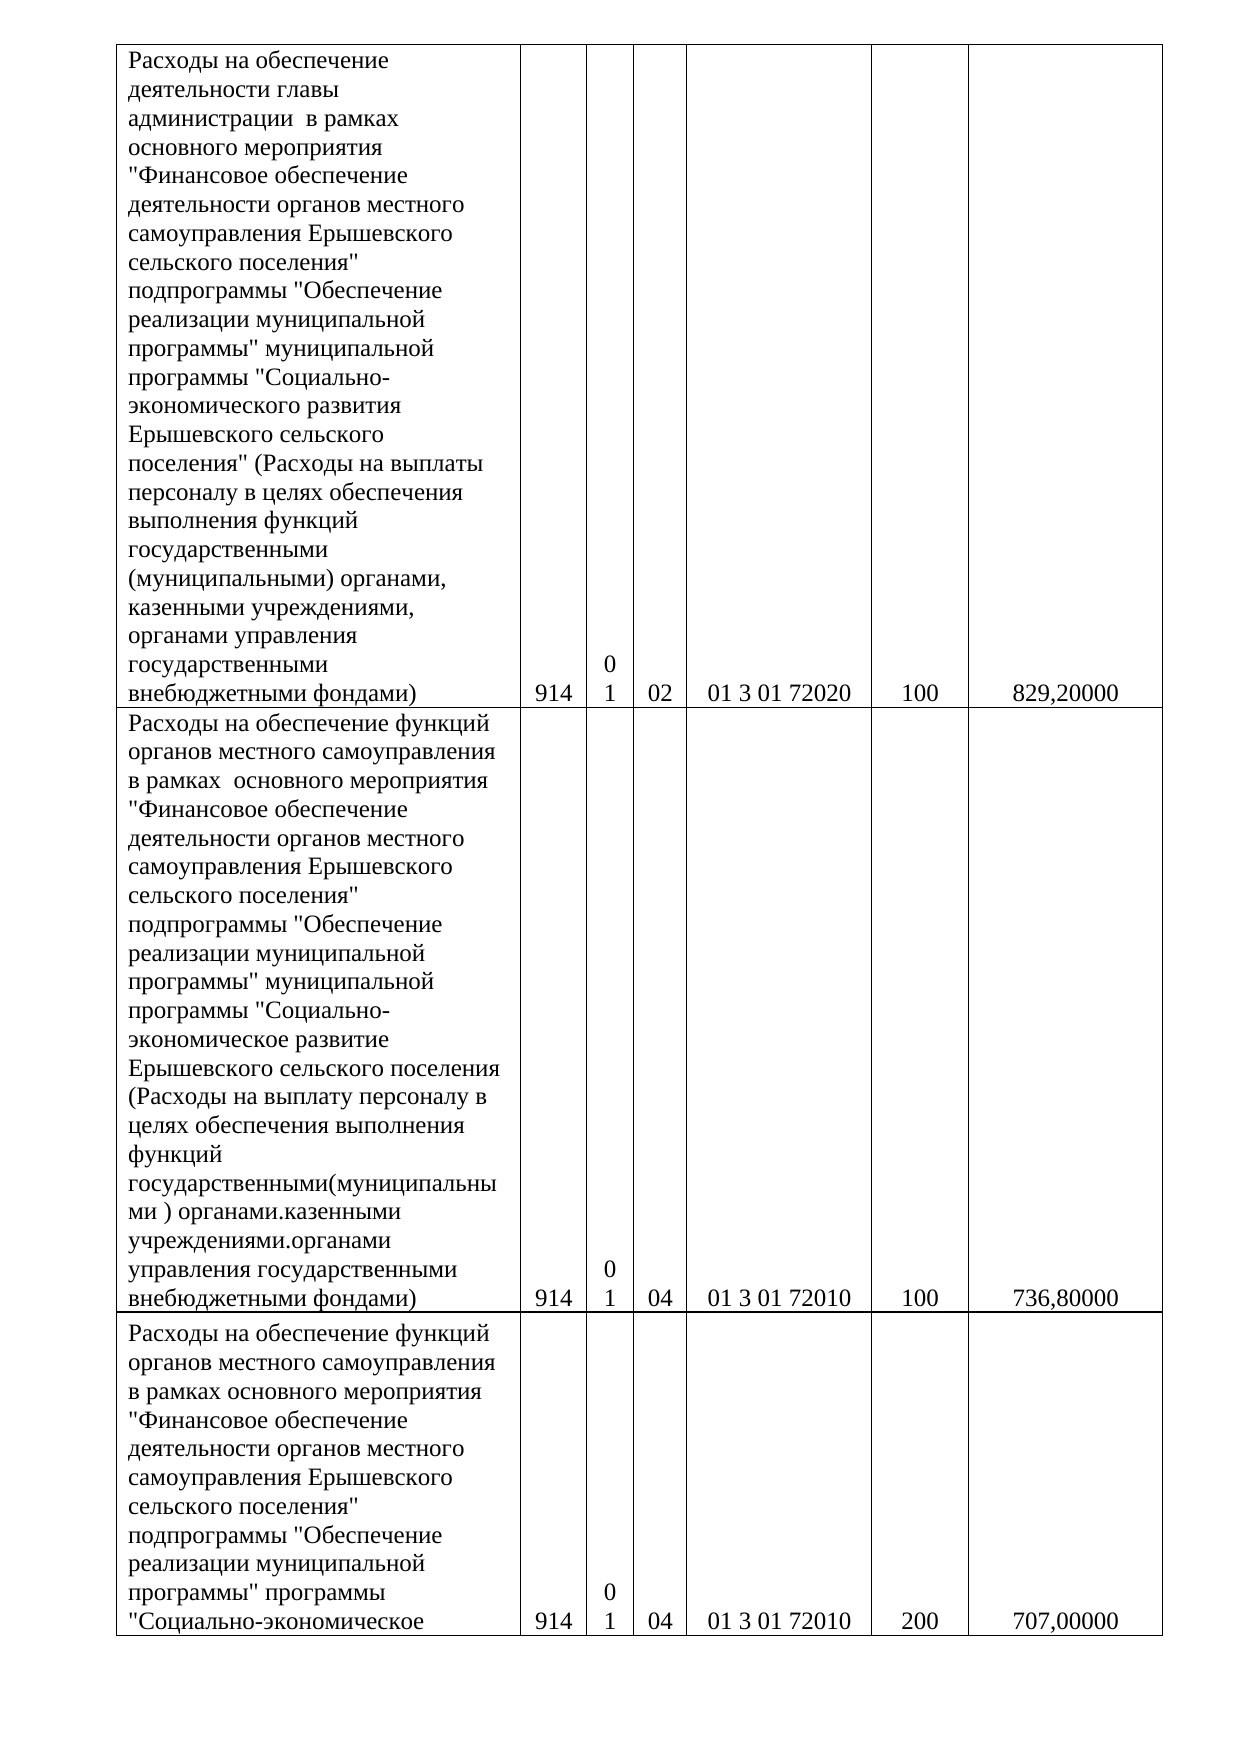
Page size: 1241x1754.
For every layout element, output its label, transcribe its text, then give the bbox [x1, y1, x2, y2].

table_cell 707,00000 [969, 1313, 1162, 1635]
table_cell 736,80000 [969, 708, 1162, 1311]
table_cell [117, 1313, 520, 1635]
table_cell 01 [587, 45, 633, 707]
table_cell 04 [634, 1313, 686, 1635]
table_cell 01 3 01 72010 [687, 1313, 871, 1635]
table_cell Расходы на обеспечение деятельности главы администрации в рамках основного мероприятия "Финансовое обеспечение деятельности органов местного самоуправления Ерышевского сельского поселения" подпрограммы "Обеспечение реализации муниципальной программы" муниципальной программы "Социально-экономического развития Ерышевского сельского поселения" (Расходы на выплаты персоналу в целях обеспечения выполнения функций государственными (муниципальными) органами, казенными учреждениями, органами управления государственными внебюджетными фондами) [117, 45, 520, 707]
table_cell 100 [872, 45, 968, 707]
table_cell 02 [634, 45, 686, 707]
table_cell 914 [521, 45, 586, 707]
table_cell 01 [587, 708, 633, 1311]
table_cell 914 [521, 708, 586, 1311]
table_cell 100 [872, 708, 968, 1311]
table_cell 829,20000 [969, 45, 1162, 707]
table_cell 01 [587, 1313, 633, 1635]
table_cell 04 [634, 708, 686, 1311]
table_cell 01 3 01 72010 [687, 708, 871, 1311]
table_cell 200 [872, 1313, 968, 1635]
table_cell 01 3 01 72020 [687, 45, 871, 707]
table_cell Расходы на обеспечение функций органов местного самоуправления в рамках основного мероприятия "Финансовое обеспечение деятельности органов местного самоуправления Ерышевского сельского поселения" подпрограммы "Обеспечение реализации муниципальной программы" муниципальной программы "Социально-экономическое развитие Ерышевского сельского поселения (Расходы на выплату персоналу в целях обеспечения выполнения функций государственными(муниципальными ) органами.казенными учреждениями.органами управления государственными внебюджетными фондами) [117, 708, 520, 1311]
table_cell 914 [521, 1313, 586, 1635]
